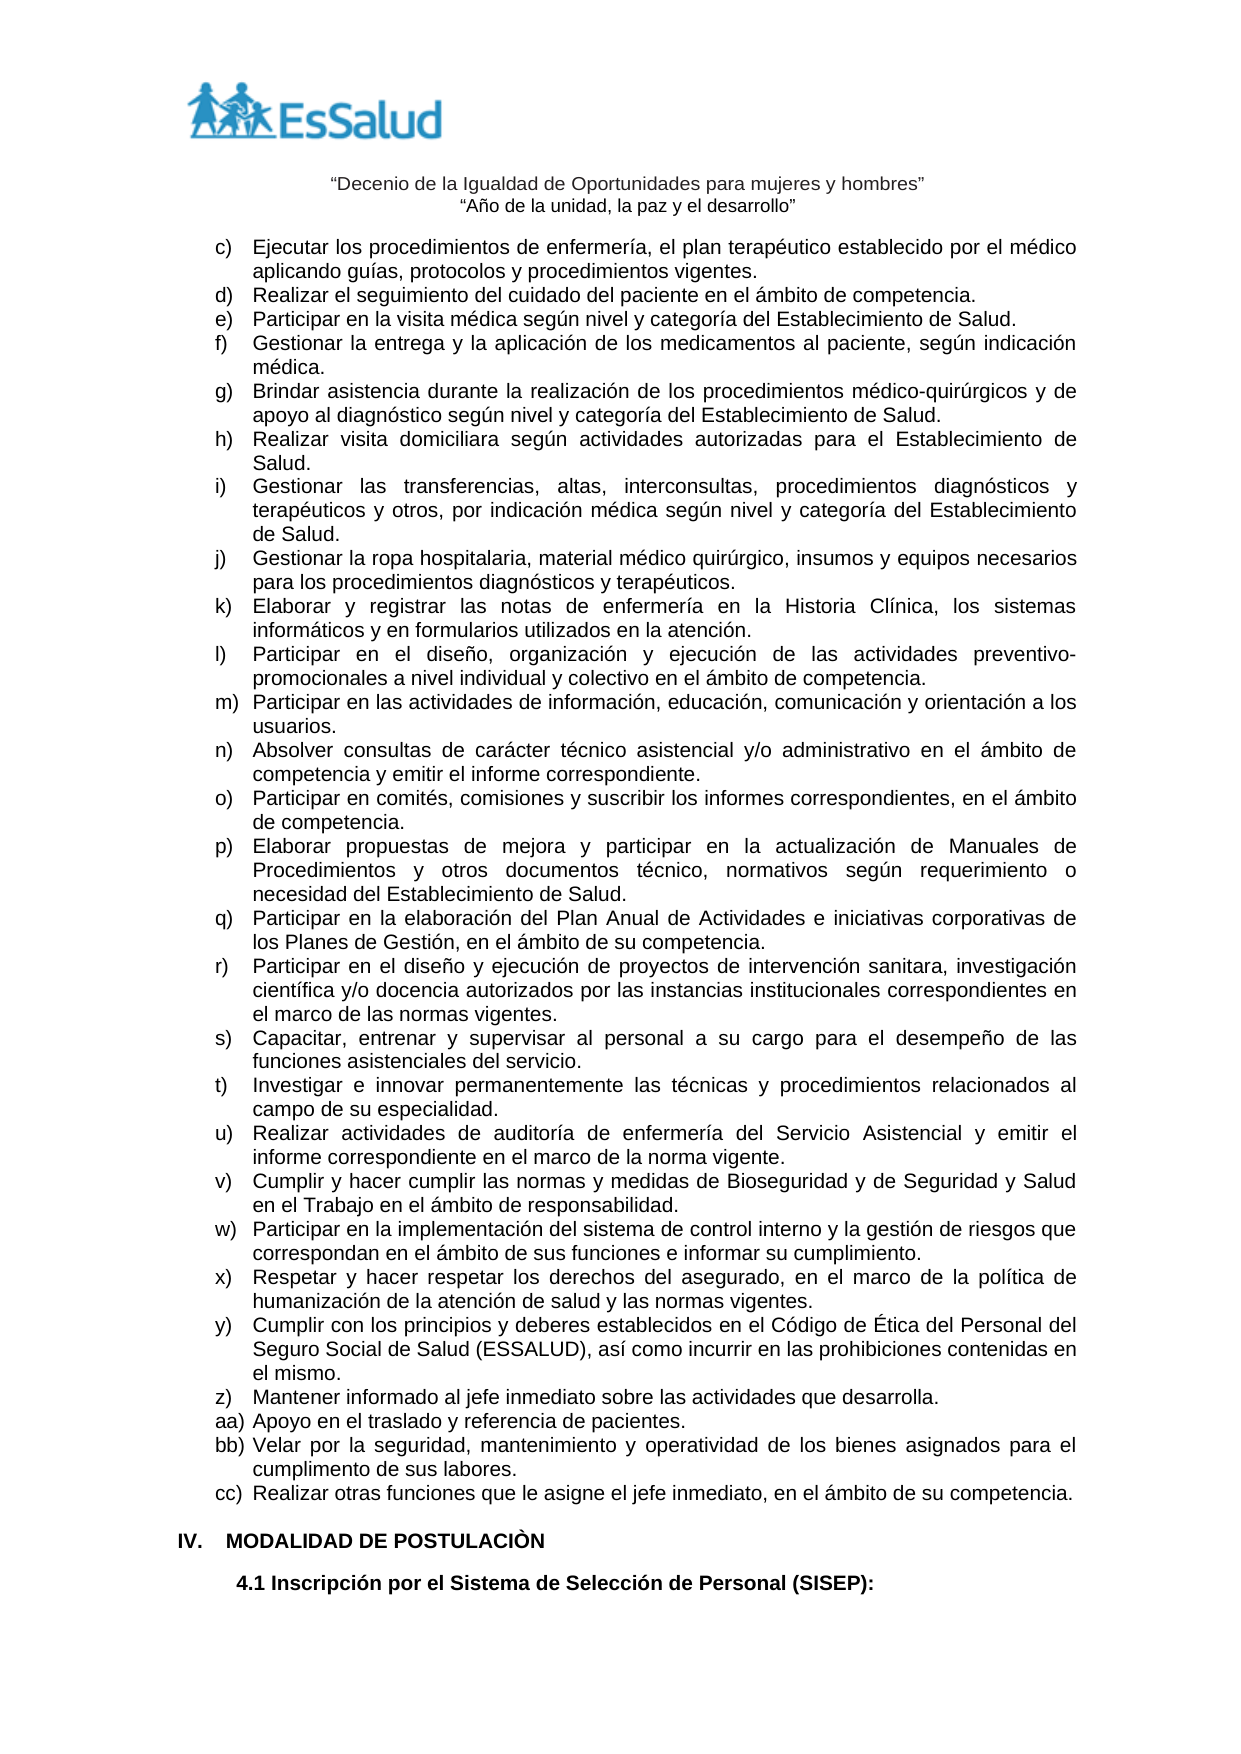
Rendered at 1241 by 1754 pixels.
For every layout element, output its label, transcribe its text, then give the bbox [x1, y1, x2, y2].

list Realizar el seguimiento del cuidado del paciente en el ámbito de competencia. [215, 283, 1078, 307]
list Apoyo en el traslado y referencia de pacientes. [215, 1409, 1078, 1433]
list Cumplir con los principios y deberes establecidos en el Código de Ética del Personal del Seguro Social de Salud (ESSALUD), así como incurrir en las prohibiciones contenidas en el mismo. [215, 1313, 1078, 1385]
list Capacitar, entrenar y supervisar al personal a su cargo para el desempeño de las funciones asistenciales del servicio. [215, 1025, 1078, 1073]
list Participar en las actividades de información, educación, comunicación y orientación a los usuarios. [215, 690, 1078, 738]
list Gestionar la ropa hospitalaria, material médico quirúrgico, insumos y equipos necesarios para los procedimientos diagnósticos y terapéuticos. [215, 546, 1078, 594]
list Elaborar propuestas de mejora y participar en la actualización de Manuales de Procedimientos y otros documentos técnico, normativos según requerimiento o necesidad del Establecimiento de Salud. [215, 834, 1078, 906]
list Participar en el diseño, organización y ejecución de las actividades preventivo-promocionales a nivel individual y colectivo en el ámbito de competencia. [215, 642, 1078, 690]
list Realizar visita domiciliara según actividades autorizadas para el Establecimiento de Salud. [215, 426, 1078, 474]
list Gestionar las transferencias, altas, interconsultas, procedimientos diagnósticos y terapéuticos y otros, por indicación médica según nivel y categoría del Establecimiento de Salud. [215, 474, 1078, 546]
list Participar en el diseño y ejecución de proyectos de intervención sanitara, investigación científica y/o docencia autorizados por las instancias institucionales correspondientes en el marco de las normas vigentes. [215, 953, 1078, 1025]
list Realizar actividades de auditoría de enfermería del Servicio Asistencial y emitir el informe correspondiente en el marco de la norma vigente. [215, 1121, 1078, 1169]
list Participar en la visita médica según nivel y categoría del Establecimiento de Salud. [215, 307, 1078, 331]
list Velar por la seguridad, mantenimiento y operatividad de los bienes asignados para el cumplimento de sus labores. [215, 1433, 1078, 1481]
list Absolver consultas de carácter técnico asistencial y/o administrativo en el ámbito de competencia y emitir el informe correspondiente. [215, 738, 1078, 786]
list Cumplir y hacer cumplir las normas y medidas de Bioseguridad y de Seguridad y Salud en el Trabajo en el ámbito de responsabilidad. [215, 1169, 1078, 1217]
list Investigar e innovar permanentemente las técnicas y procedimientos relacionados al campo de su especialidad. [215, 1073, 1078, 1121]
list Participar en la elaboración del Plan Anual de Actividades e iniciativas corporativas de los Planes de Gestión, en el ámbito de su competencia. [215, 906, 1078, 953]
picture [177, 73, 476, 145]
list Participar en la implementación del sistema de control interno y la gestión de riesgos que correspondan en el ámbito de sus funciones e informar su cumplimiento. [215, 1217, 1078, 1265]
list Ejecutar los procedimientos de enfermería, el plan terapéutico establecido por el médico aplicando guías, protocolos y procedimientos vigentes. [215, 235, 1078, 283]
list Respetar y hacer respetar los derechos del asegurado, en el marco de la política de humanización de la atención de salud y las normas vigentes. [215, 1265, 1078, 1313]
list Gestionar la entrega y la aplicación de los medicamentos al paciente, según indicación médica. [215, 331, 1078, 378]
list Elaborar y registrar las notas de enfermería en la Historia Clínica, los sistemas informáticos y en formularios utilizados en la atención. [215, 594, 1078, 642]
list Realizar otras funciones que le asigne el jefe inmediato, en el ámbito de su competencia. [215, 1481, 1078, 1504]
list Mantener informado al jefe inmediato sobre las actividades que desarrolla. [215, 1385, 1078, 1409]
list Brindar asistencia durante la realización de los procedimientos médico-quirúrgicos y de apoyo al diagnóstico según nivel y categoría del Establecimiento de Salud. [215, 378, 1078, 426]
text IV. MODALIDAD DE POSTULACIÒN [177, 1528, 1078, 1552]
text 4.1 Inscripción por el Sistema de Selección de Personal (SISEP): [236, 1571, 1078, 1595]
list Participar en comités, comisiones y suscribir los informes correspondientes, en el ámbito de competencia. [215, 786, 1078, 834]
